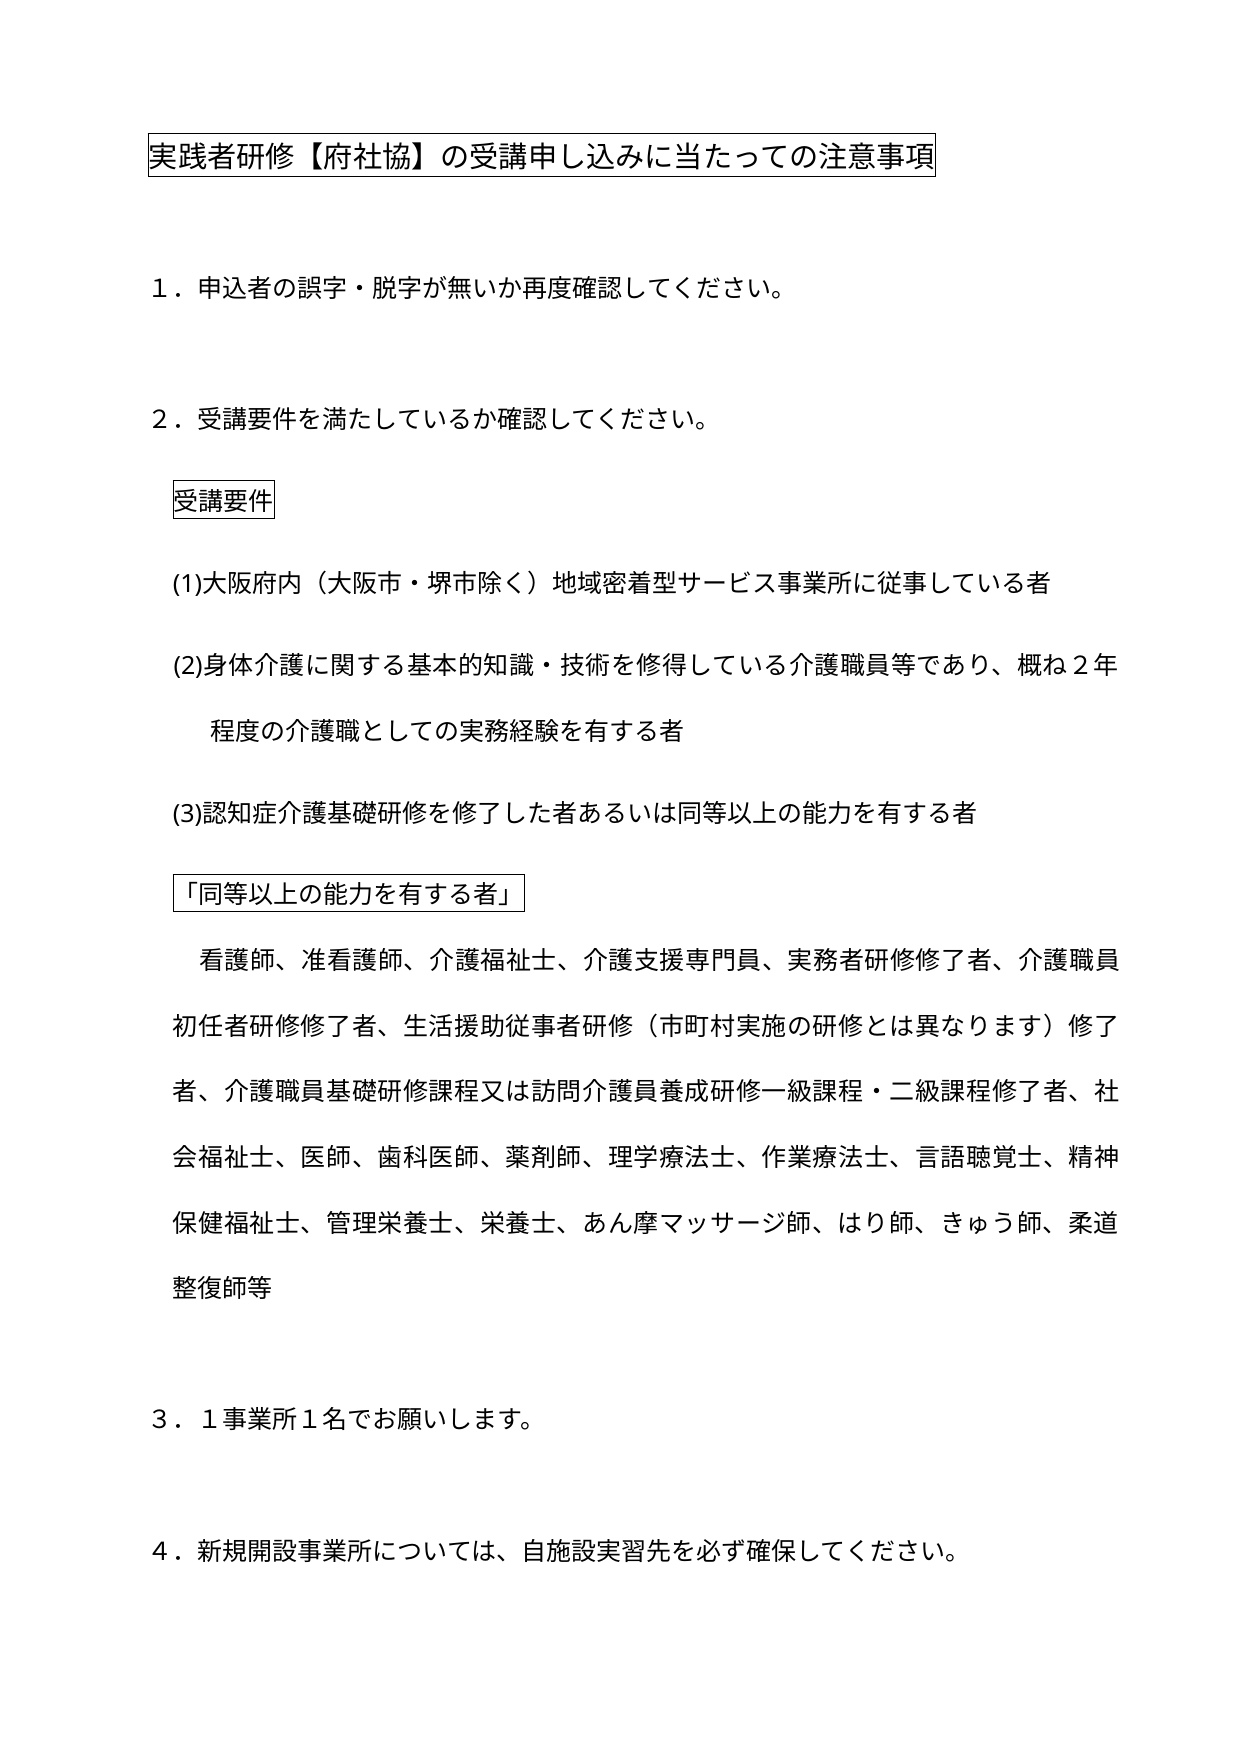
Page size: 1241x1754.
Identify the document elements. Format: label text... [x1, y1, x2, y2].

text 受講要件 [148, 467, 1122, 532]
text １．申込者の誤字・脱字が無いか再度確認してください。 [148, 253, 1122, 319]
text 看護師、准看護師、介護福祉士、介護支援専門員、実務者研修修了者、介護職員初任者研修修了者、生活援助従事者研修（市町村実施の研修とは異なります）修了者、介護職員基礎研修課程又は訪問介護員養成研修一級課程・二級課程修了者、社会福祉士、医師、歯科医師、薬剤師、理学療法士、作業療法士、言語聴覚士、精神保健福祉士、管理栄養士、栄養士、あん摩マッサージ師、はり師、きゅう師、柔道整復師等 [148, 926, 1122, 1320]
text 「同等以上の能力を有する者」 [148, 860, 1122, 926]
text (2)身体介護に関する基本的知識・技術を修得している介護職員等であり、概ね２年程度の介護職としての実務経験を有する者 [148, 631, 1122, 762]
text 実践者研修【府社協】の受講申し込みに当たっての注意事項 [148, 122, 1122, 188]
text ２．受講要件を満たしているか確認してください。 [148, 385, 1122, 450]
text (1)大阪府内（大阪市・堺市除く）地域密着型サービス事業所に従事している者 [148, 549, 1122, 614]
text (3)認知症介護基礎研修を修了した者あるいは同等以上の能力を有する者 [148, 778, 1122, 844]
text ３．１事業所１名でお願いします。 [148, 1385, 1122, 1451]
text ４．新規開設事業所については、自施設実習先を必ず確保してください。 [148, 1517, 1122, 1582]
